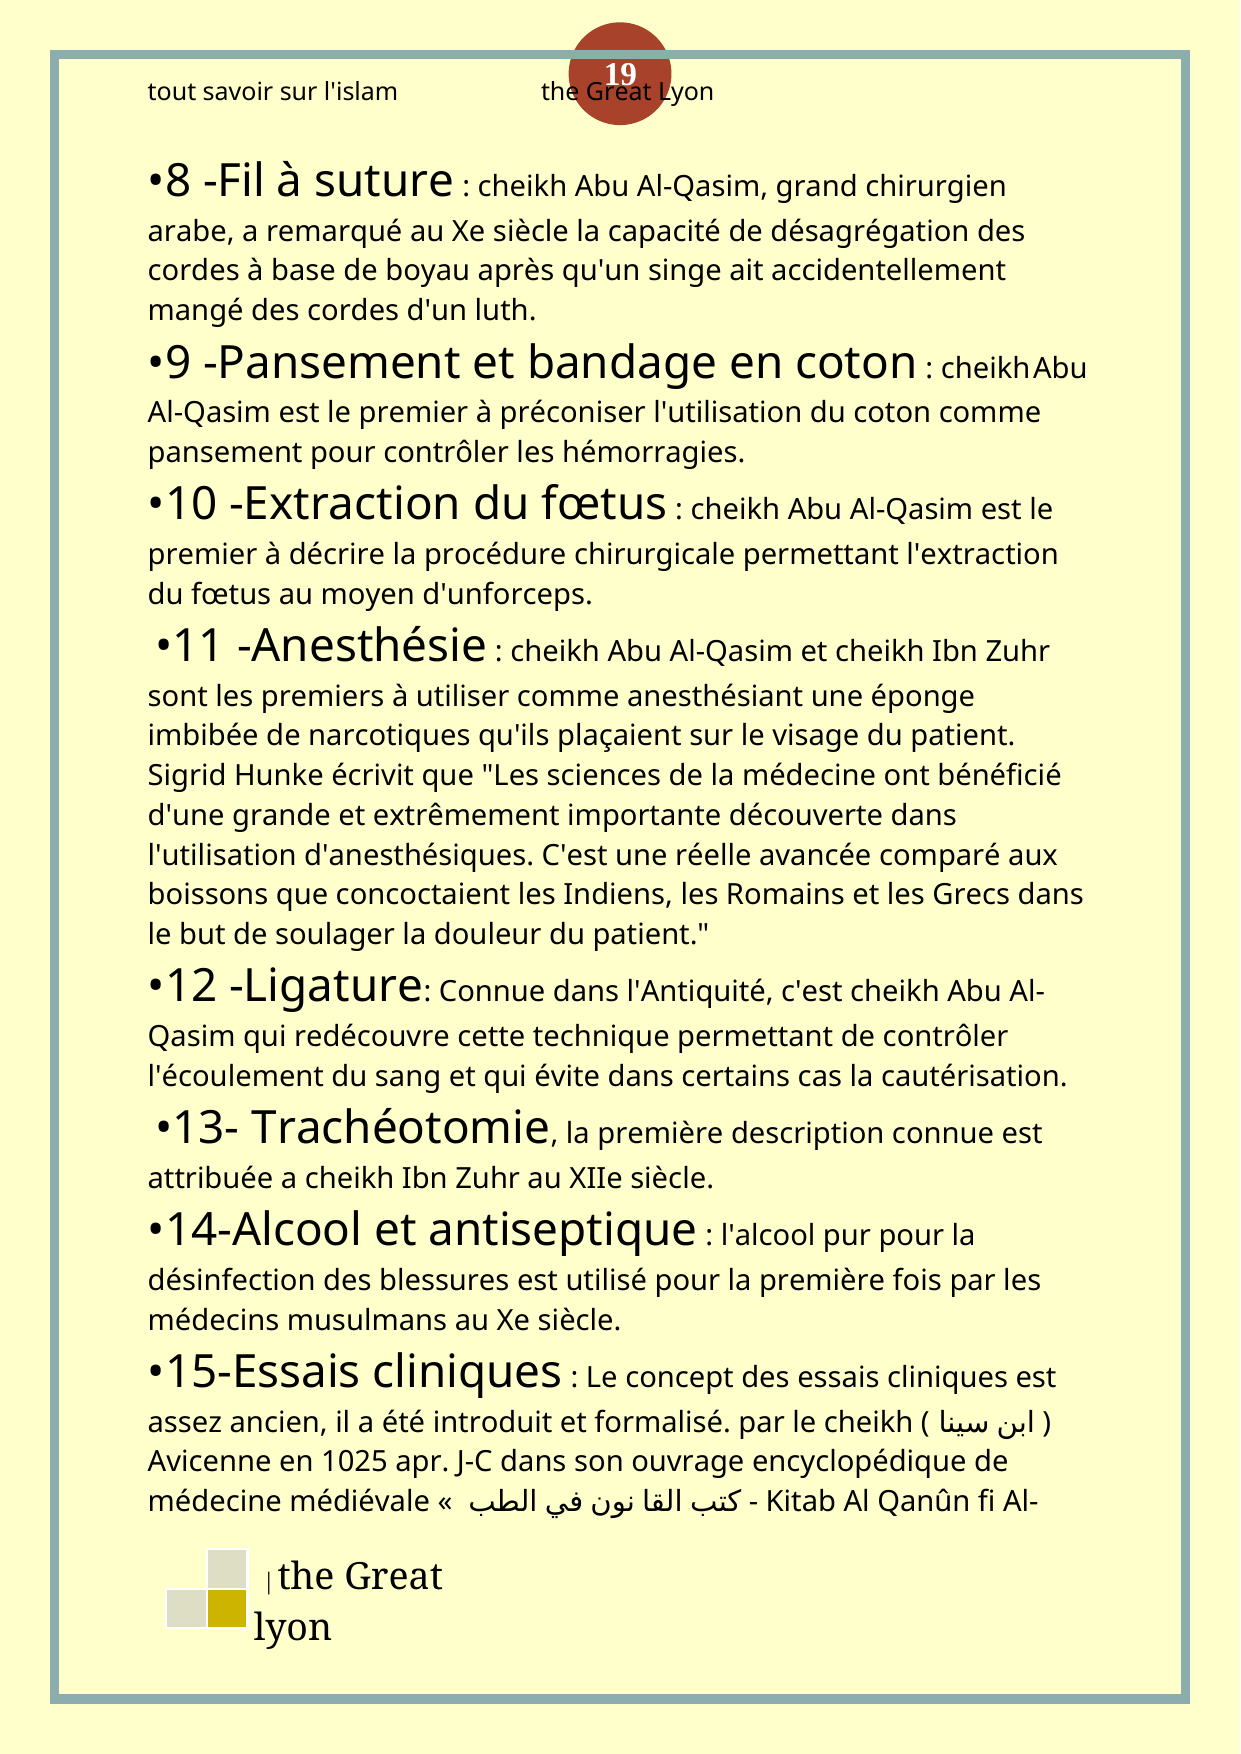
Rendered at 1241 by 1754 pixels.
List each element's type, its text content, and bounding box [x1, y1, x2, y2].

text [147, 1338, 1093, 1520]
text •9 -Pansement et bandage en coton : cheikh Abu Al-Qasim est le premier à préconiser l'utilisation du coton comme pansement pour contrôler les hémorragies. [147, 329, 1093, 471]
text •13- Trachéotomie, la première description connue est attribuée a cheikh Ibn Zuhr au XIIe siècle. [147, 1094, 1093, 1197]
text •10 -Extraction du fœtus : cheikh Abu Al-Qasim est le premier à décrire la procédure chirurgicale permettant l'extraction du fœtus au moyen d'unforceps. [147, 471, 1093, 613]
text •11 -Anesthésie : cheikh Abu Al-Qasim et cheikh Ibn Zuhr sont les premiers à utiliser comme anesthésiant une éponge imbibée de narcotiques qu'ils plaçaient sur le visage du patient. Sigrid Hunke écrivit que "Les sciences de la médecine ont bénéficié d'une grande et extrêmement importante découverte dans l'utilisation d'anesthésiques. C'est une réelle avancée comparé aux boissons que concoctaient les Indiens, les Romains et les Grecs dans le but de soulager la douleur du patient." [147, 613, 1093, 953]
text •8 -Fil à suture : cheikh Abu Al-Qasim, grand chirurgien arabe, a remarqué au Xe siècle la capacité de désagrégation des cordes à base de boyau après qu'un singe ait accidentellement mangé des cordes d'un luth. [147, 148, 1093, 329]
text •14-Alcool et antiseptique : l'alcool pur pour la désinfection des blessures est utilisé pour la première fois par les médecins musulmans au Xe siècle. [147, 1197, 1093, 1338]
text •12 -Ligature: Connue dans l'Antiquité, c'est cheikh Abu Al-Qasim qui redécouvre cette technique permettant de contrôler l'écoulement du sang et qui évite dans certains cas la cautérisation. [147, 953, 1093, 1094]
